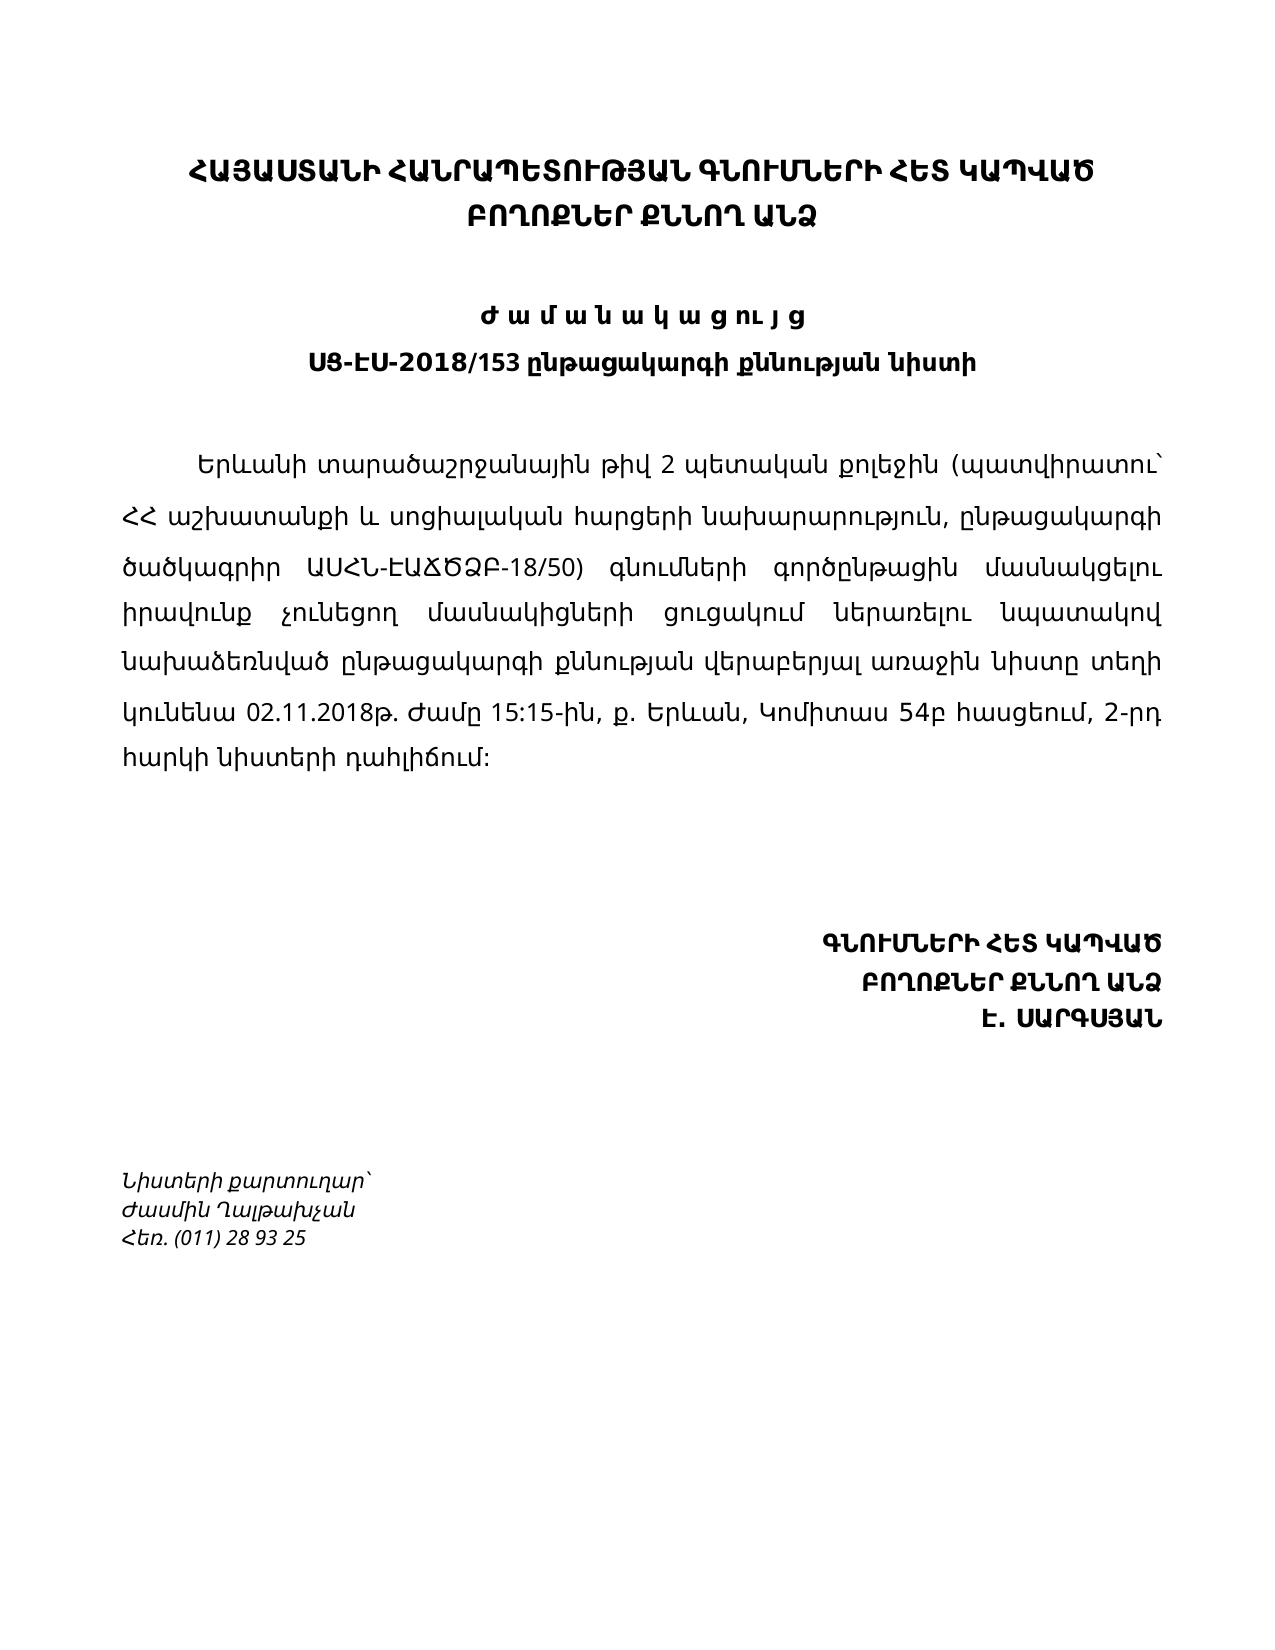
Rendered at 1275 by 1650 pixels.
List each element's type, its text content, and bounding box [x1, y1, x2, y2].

text Ժ ա մ ա ն ա կ ա ց ու յ ց [122, 301, 1162, 330]
text ԲՈՂՈՔՆԵՐ ՔՆՆՈՂ ԱՆՁ [122, 965, 1162, 999]
text Է. ՍԱՐԳՍՅԱՆ [122, 1004, 1162, 1033]
text Հեռ. (011) 28 93 25 [122, 1223, 1162, 1252]
text Նիստերի քարտուղար՝ [122, 1167, 1162, 1195]
text Ժասմին Ղալթախչան [122, 1195, 1162, 1223]
text ԳՆՈՒՄՆԵՐԻ ՀԵՏ ԿԱՊՎԱԾ [122, 926, 1162, 960]
text ՍՑ-ԷՍ-2018/153 ընթացակարգի քննության նիստի [122, 345, 1162, 379]
text Երևանի տարածաշրջանային թիվ 2 պետական քոլեջին (պատվիրատու՝ ՀՀ աշխատանքի և սոցիալական հարցերի նախարարություն, ընթացակարգի ծածկագրիր ԱՍՀՆ-ԷԱՃԾՁԲ-18/50) գնումների գործընթացին մասնակցելու իրավունք չունեցող մասնակիցների ցուցակում ներառելու նպատակով նախաձեռնված ընթացակարգի քննության վերաբերյալ առաջին նիստը տեղի կունենա 02.11.2018թ. Ժամը 15:15-ին, ք. Երևան, Կոմիտաս 54բ հասցեում, 2-րդ հարկի նիստերի դահլիճում: [122, 447, 1162, 773]
text ՀԱՅԱՍՏԱՆԻ ՀԱՆՐԱՊԵՏՈՒԹՅԱՆ ԳՆՈՒՄՆԵՐԻ ՀԵՏ ԿԱՊՎԱԾ ԲՈՂՈՔՆԵՐ ՔՆՆՈՂ ԱՆՁ [122, 150, 1162, 235]
